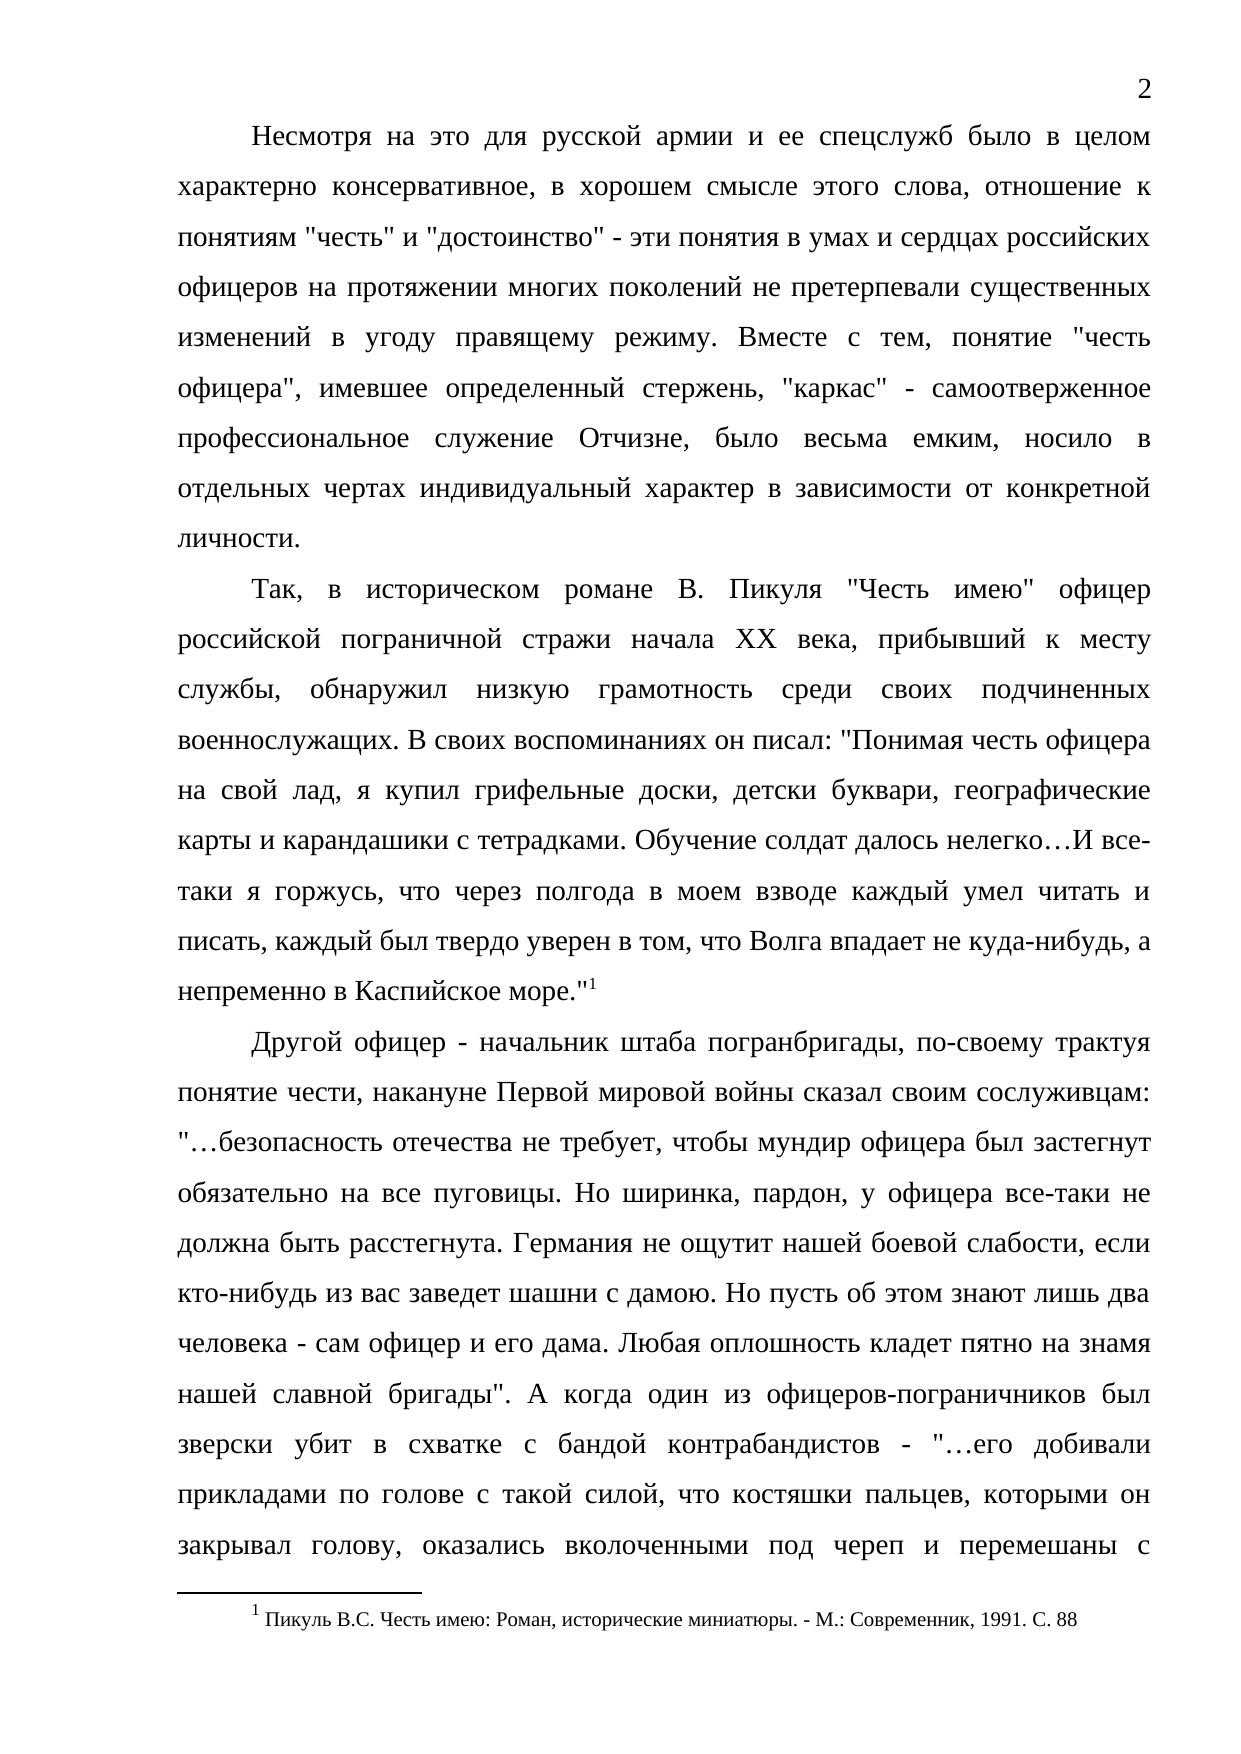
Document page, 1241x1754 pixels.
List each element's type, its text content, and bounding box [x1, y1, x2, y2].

text Так, в историческом романе В. Пикуля "Честь имею" офицер российской пограничной стражи начала XX века, прибывший к месту службы, обнаружил низкую грамотность среди своих подчиненных военнослужащих. В своих воспоминаниях он писал: "Понимая честь офицера на свой лад, я купил грифельные доски, детски буквари, географические карты и карандашики с тетрадками. Обучение солдат далось нелегко…И все-таки я горжусь, что через полгода в моем взводе каждый умел читать и писать, каждый был твердо уверен в том, что Волга впадает не куда-нибудь, а непременно в Каспийское море." [177, 571, 1152, 1007]
text Несмотря на это для русской армии и ее спецслужб было в целом характерно консервативное, в хорошем смысле этого слова, отношение к понятиям "честь" и "достоинство" - эти понятия в умах и сердцах российских офицеров на протяжении многих поколений не претерпевали существенных изменений в угоду правящему режиму. Вместе с тем, понятие "честь офицера", имевшее определенный стержень, "каркас" - самоотверженное профессиональное служение Отчизне, было весьма емким, носило в отдельных чертах индивидуальный характер в зависимости от конкретной личности. [177, 118, 1152, 554]
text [177, 1024, 1152, 1560]
